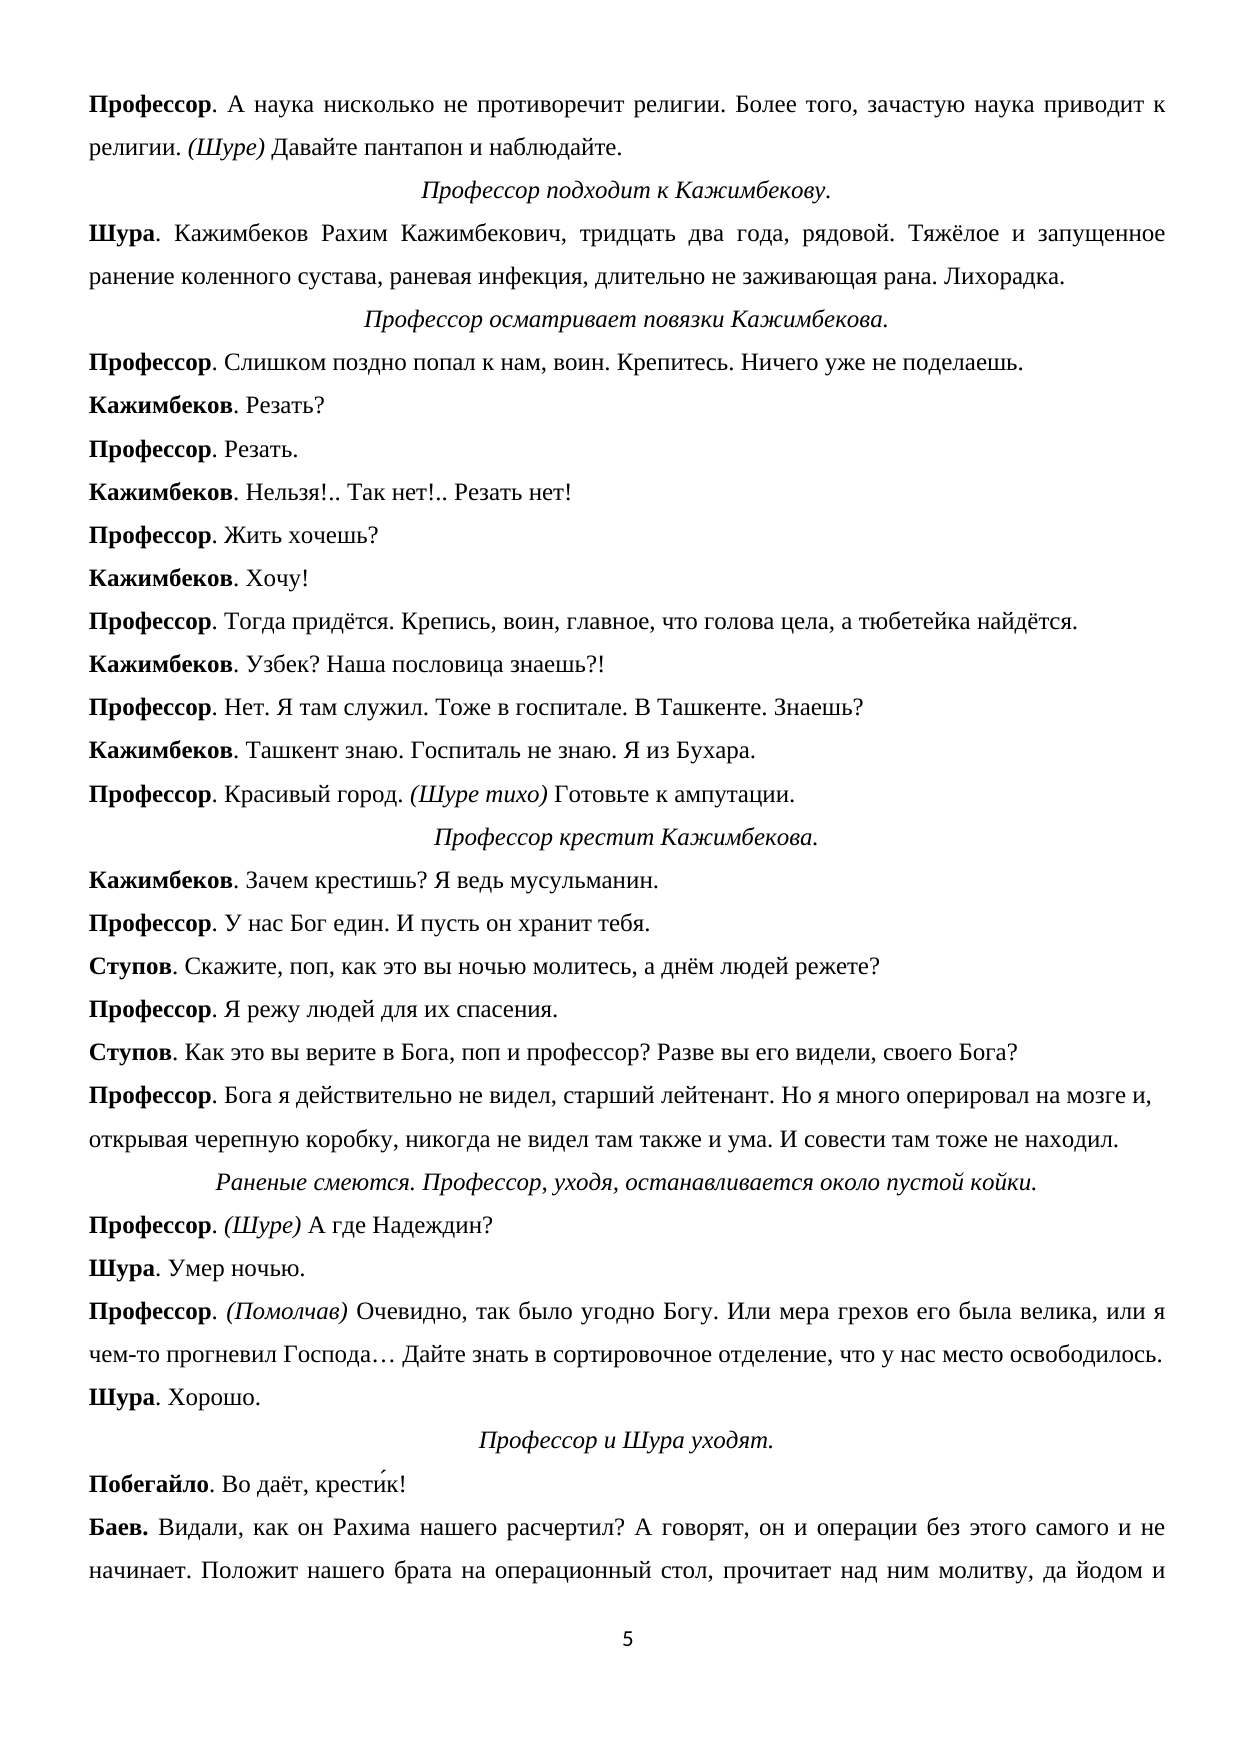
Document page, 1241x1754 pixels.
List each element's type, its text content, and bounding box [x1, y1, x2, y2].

text Профессор. Слишком поздно попал к нам, воин. Крепитесь. Ничего уже не поделаешь. [89, 347, 1167, 376]
text Кажимбеков. Зачем крестишь? Я ведь мусульманин. [89, 865, 1167, 894]
text Профессор. У нас Бог един. И пусть он хранит тебя. [89, 908, 1167, 937]
text Профессор. Красивый город. (Шуре тихо) Готовьте к ампутации. [89, 779, 1167, 807]
text Шура. Хорошо. [89, 1382, 1167, 1411]
text Ступов. Скажите, поп, как это вы ночью молитесь, а днём людей режете? [89, 951, 1167, 980]
text Профессор. Я режу людей для их спасения. [89, 994, 1167, 1023]
text Профессор. Бога я действительно не видел, старший лейтенант. Но я много оперировал на мозге и, открывая черепную коробку, никогда не видел там также и ума. И совести там тоже не находил. [89, 1081, 1167, 1152]
text Шура. Кажимбеков Рахим Кажимбекович, тридцать два года, рядовой. Тяжёлое и запущенное ранение коленного сустава, раневая инфекция, длительно не заживающая рана. Лихорадка. [89, 218, 1167, 290]
text Кажимбеков. Узбек? Наша пословица знаешь?! [89, 649, 1167, 678]
text Профессор. Тогда придётся. Крепись, воин, главное, что голова цела, а тюбетейка найдётся. [89, 606, 1167, 635]
text Профессор. А наука нисколько не противоречит религии. Более того, зачастую наука приводит к религии. (Шуре) Давайте пантапон и наблюдайте. [89, 89, 1167, 161]
text Профессор. Резать. [89, 434, 1167, 462]
text Кажимбеков. Нельзя!.. Так нет!.. Резать нет! [89, 477, 1167, 506]
text Профессор. (Помолчав) Очевидно, так было угодно Богу. Или мера грехов его была велика, или я чем-то прогневил Господа… Дайте знать в сортировочное отделение, что у нас место освободилось. [89, 1296, 1167, 1368]
text Шура. Умер ночью. [89, 1253, 1167, 1282]
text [89, 1512, 1167, 1584]
text Побегайло. Во даёт, крести́к! [89, 1469, 1167, 1497]
text Кажимбеков. Ташкент знаю. Госпиталь не знаю. Я из Бухара. [89, 736, 1167, 764]
text Профессор. Жить хочешь? [89, 520, 1167, 549]
text Кажимбеков. Хочу! [89, 563, 1167, 592]
text Кажимбеков. Резать? [89, 391, 1167, 419]
text Профессор осматривает повязки Кажимбекова. [89, 304, 1167, 333]
text Профессор и Шура уходят. [89, 1426, 1167, 1454]
text Профессор. (Шуре) А где Надеждин? [89, 1210, 1167, 1239]
text Профессор подходит к Кажимбекову. [89, 175, 1167, 204]
text Раненые смеются. Профессор, уходя, останавливается около пустой койки. [89, 1167, 1167, 1196]
text Профессор. Нет. Я там служил. Тоже в госпитале. В Ташкенте. Знаешь? [89, 692, 1167, 721]
text Ступов. Как это вы верите в Бога, поп и профессор? Разве вы его видели, своего Бога? [89, 1037, 1167, 1066]
text Профессор крестит Кажимбекова. [89, 822, 1167, 851]
